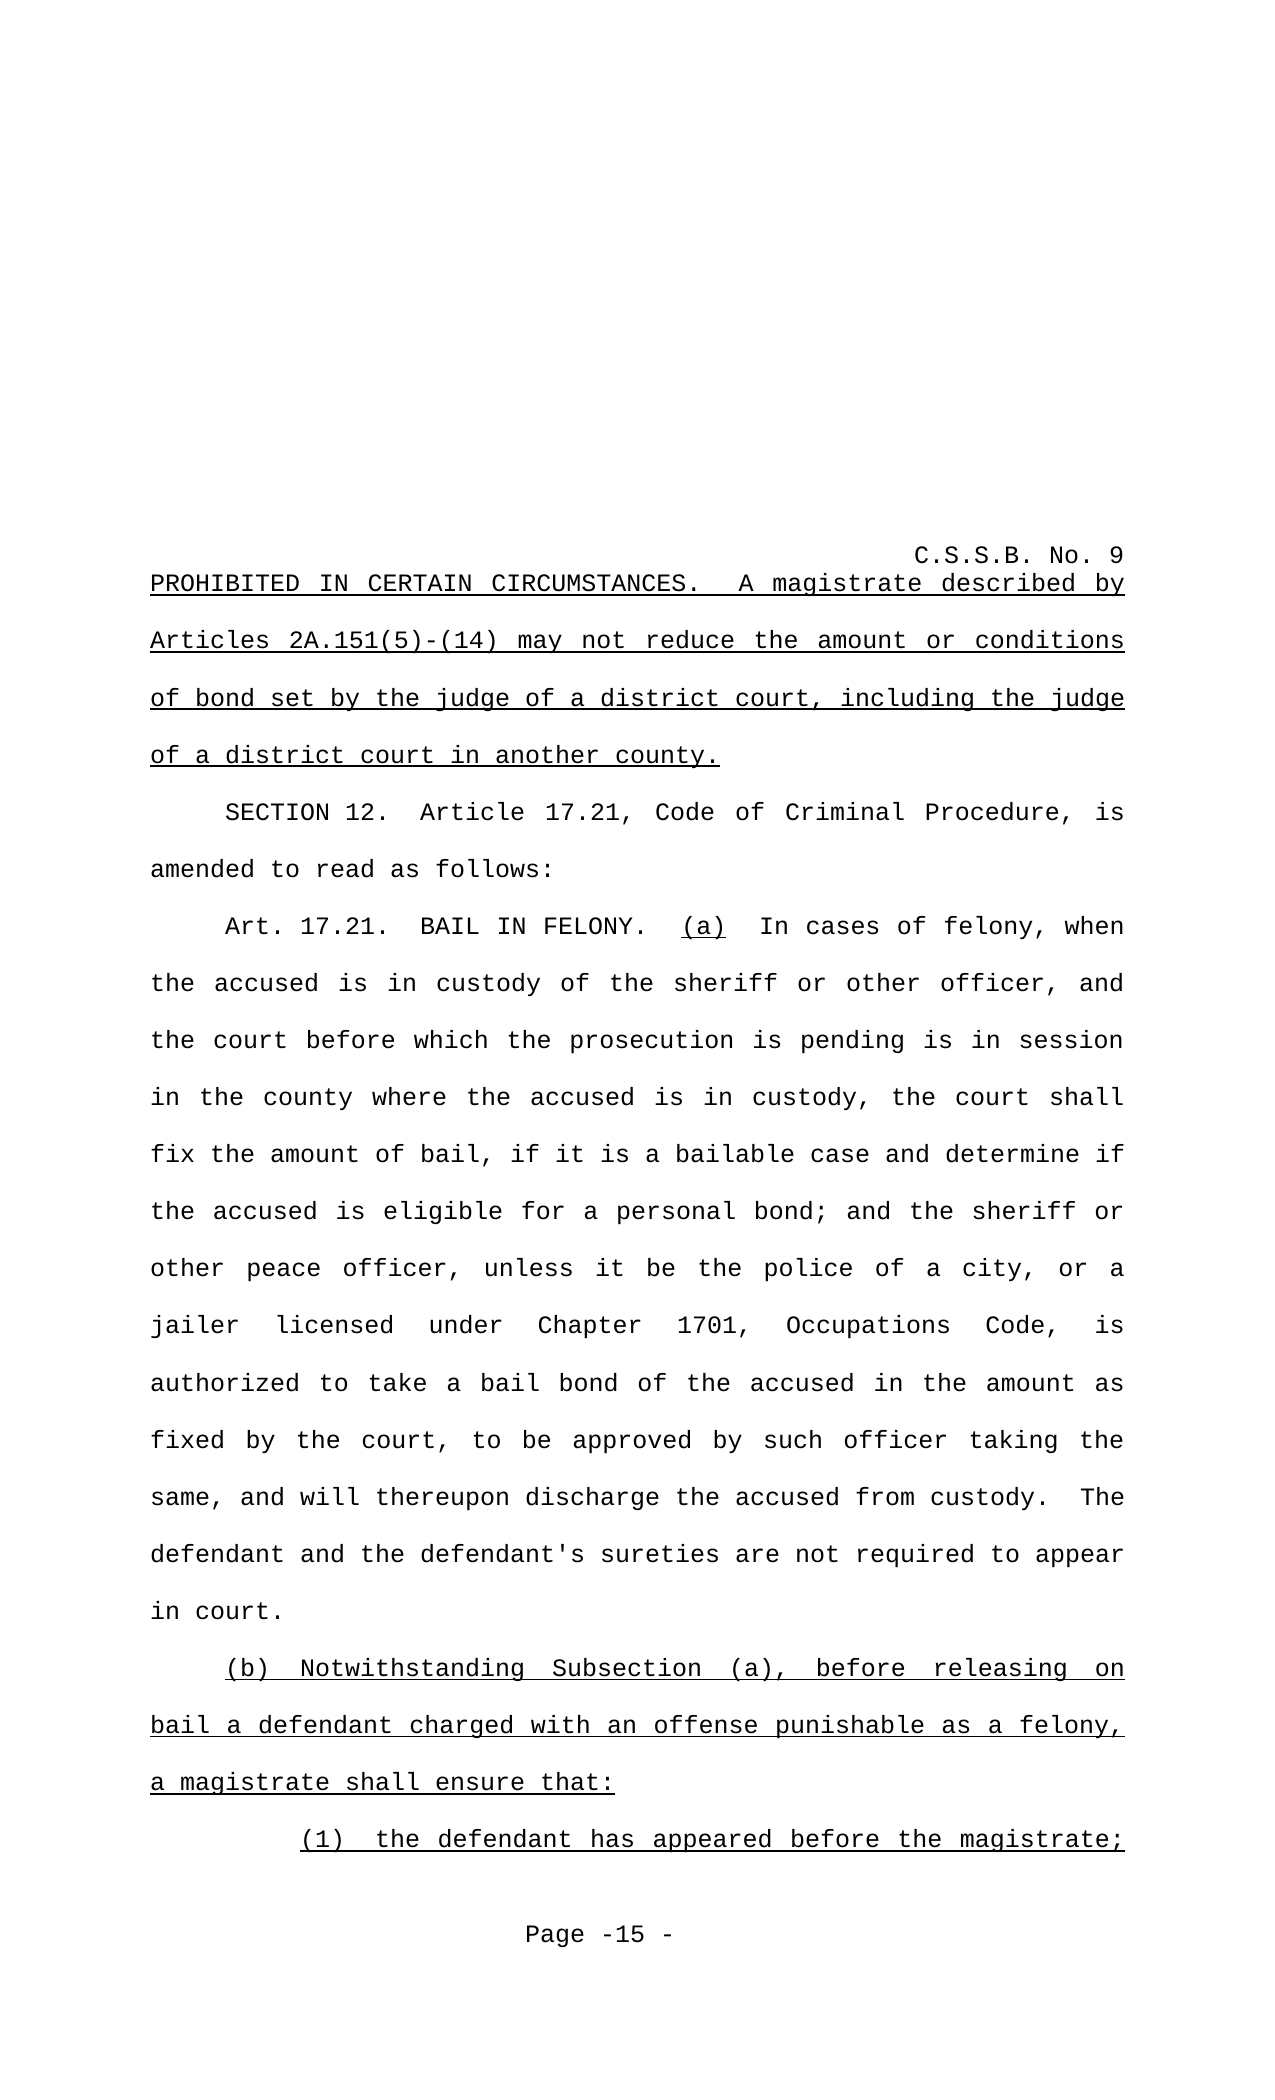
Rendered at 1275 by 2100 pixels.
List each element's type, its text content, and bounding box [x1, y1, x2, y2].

text SECTION 12. Article 17.21, Code of Criminal Procedure, is amended to read as follows: [150, 799, 1125, 885]
text (b) Notwithstanding Subsection (a), before releasing on bail a defendant charged with an offense punishable as a felony, a magistrate shall ensure that: [150, 1655, 1125, 1736]
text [150, 571, 1125, 594]
text (b) Notwithstanding Subsection (a), before releasing on bail a defendant charged with an offense punishable as a felony, a magistrate shall ensure that: [150, 1737, 1125, 1798]
text Art. 17.21. BAIL IN FELONY. (a) In cases of felony, when the accused is in custody of the sheriff or other officer, and the court before which the prosecution is pending is in session in the county where the accused is in custody, the court shall fix the amount of bail, if it is a bailable case and determine if the accused is eligible for a personal bond; and the sheriff or other peace officer, unless it be the police of a city, or a jailer licensed under Chapter 1701, Occupations Code, is authorized to take a bail bond of the accused in the amount as fixed by the court, to be approved by such officer taking the same, and will thereupon discharge the accused from custody. The defendant and the defendant's sureties are not required to appear in court. [150, 913, 1125, 1627]
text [150, 1827, 1125, 1855]
